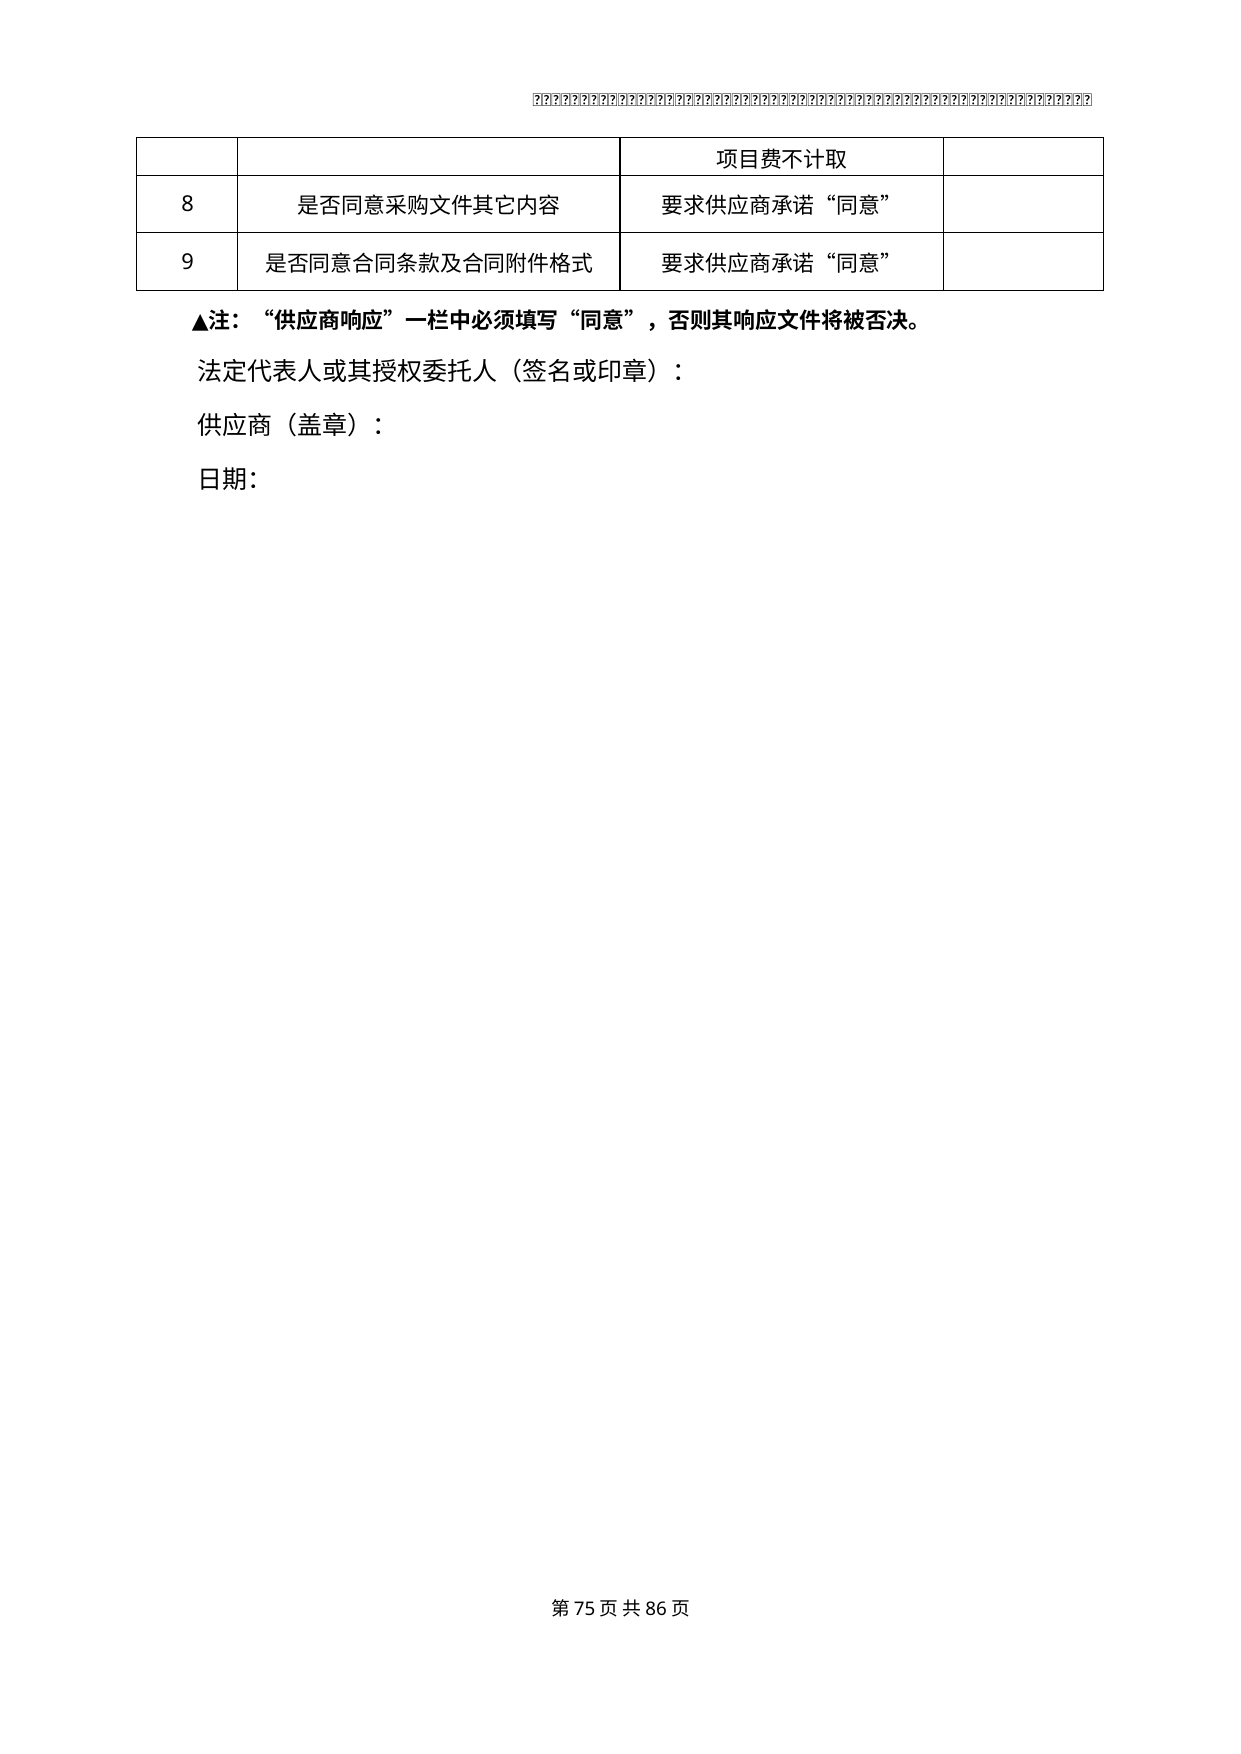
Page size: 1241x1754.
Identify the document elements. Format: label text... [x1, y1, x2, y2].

table_cell 是否同意合同条款及合同附件格式 [238, 233, 619, 290]
table_cell [944, 233, 1103, 290]
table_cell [621, 138, 943, 174]
table_cell 7 [137, 138, 237, 174]
table_cell 要求供应商承诺“同意” [621, 233, 943, 290]
table_cell [944, 176, 1103, 232]
table_cell [944, 138, 1103, 174]
table_cell 要求供应商承诺“同意” [621, 176, 943, 232]
text 法定代表人或其授权委托人（签名或印章）： [148, 351, 1092, 387]
table_cell 是否同意采购文件其它内容 [238, 176, 619, 232]
table_cell 8 [137, 176, 237, 232]
text 日期： [148, 460, 1092, 496]
text 供应商（盖章）： [148, 406, 1092, 442]
table_cell 9 [137, 233, 237, 290]
text ▲注：“供应商响应”一栏中必须填写“同意”，否则其响应文件将被否决。 [148, 303, 1092, 335]
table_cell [238, 138, 619, 174]
